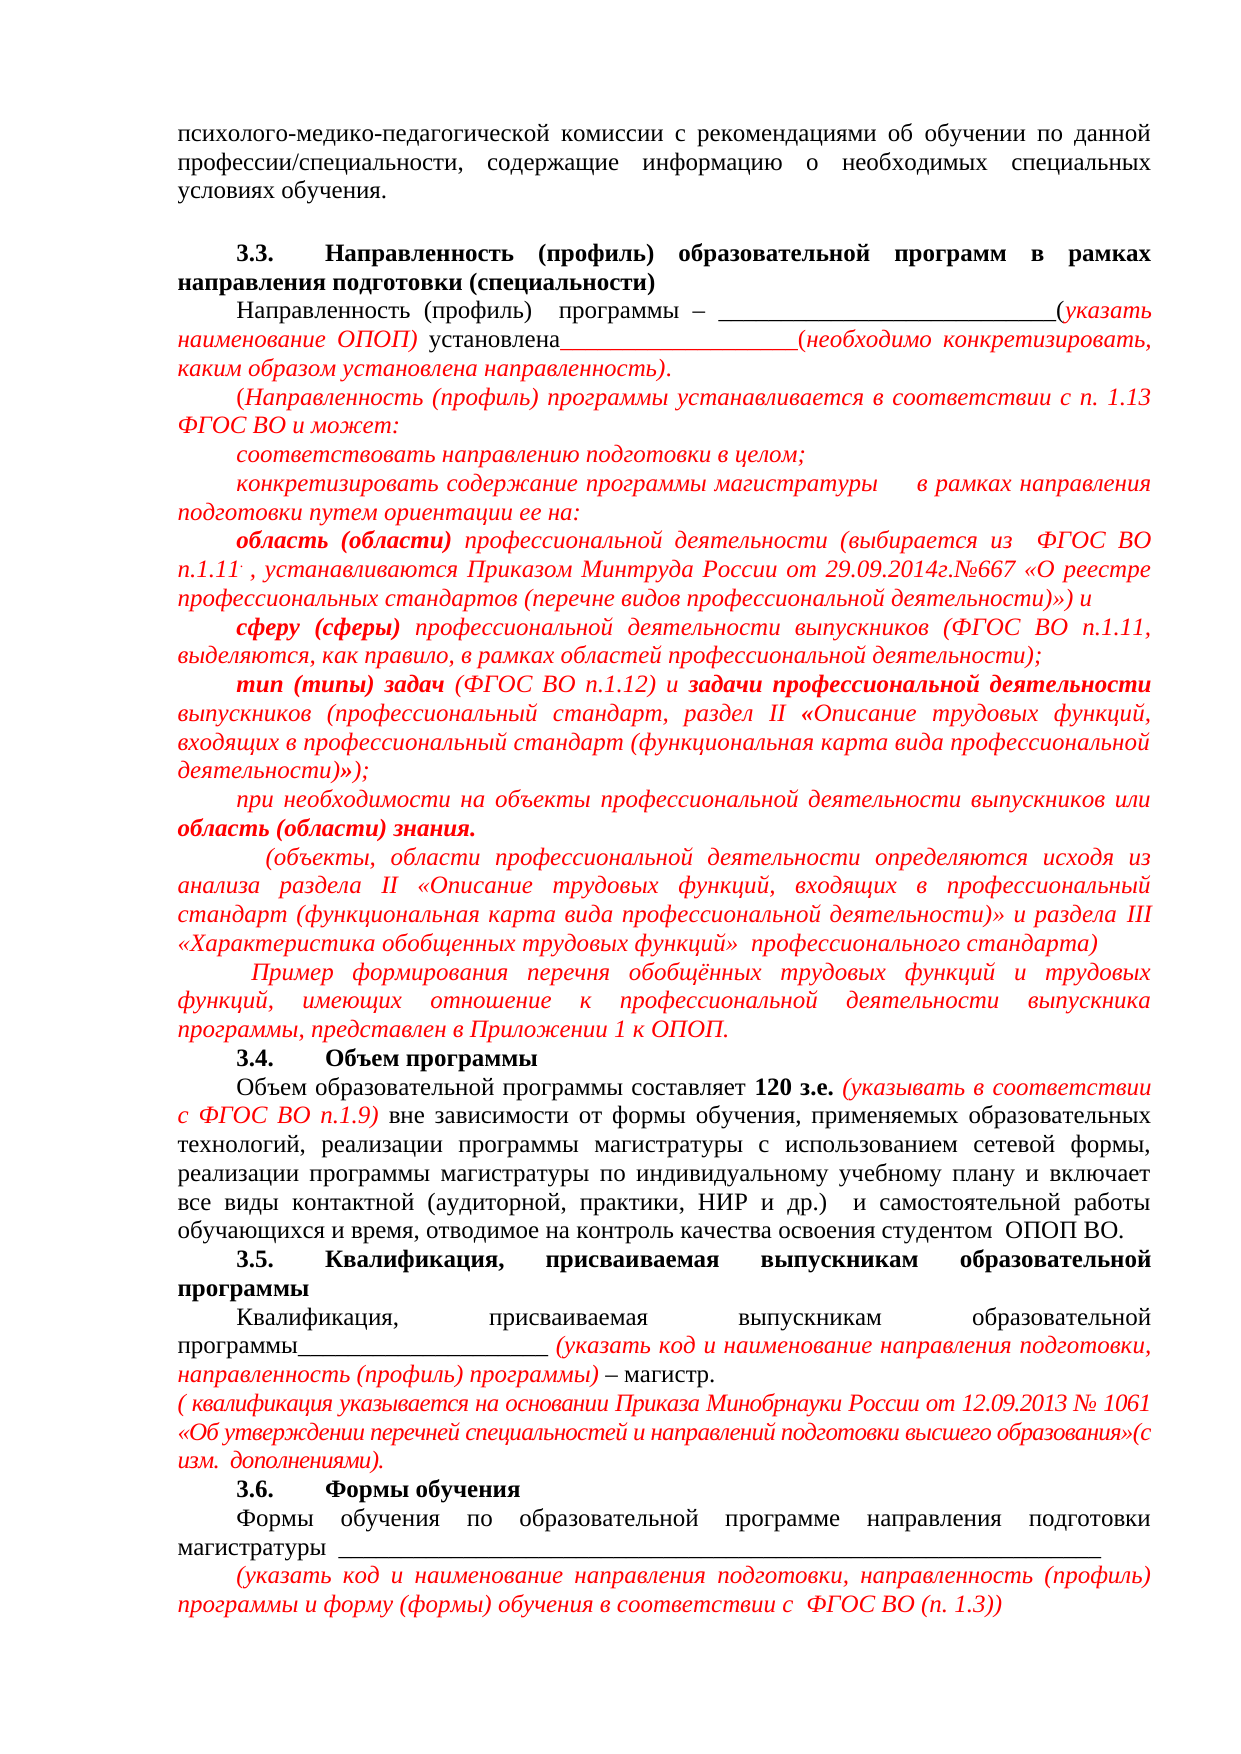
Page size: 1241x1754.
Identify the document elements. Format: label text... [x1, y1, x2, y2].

text сферу (сферы) профессиональной деятельности выпускников (ФГОС ВО п.1.11, выделяются, как правило, в рамках областей профессиональной деятельности); [177, 612, 1152, 669]
text Направленность (профиль) программы – ___________________________(указать наименование ОПОП) установлена___________________(необходимо конкретизировать, каким образом установлена направленность). [177, 295, 1152, 382]
text Формы обучения по образовательной программе направления подготовки магистратуры _____________________________________________________________ [177, 1503, 1152, 1560]
text Квалификация, присваиваемая выпускникам образовательной программы____________________ (указать код и наименование направления подготовки, направленность (профиль) программы) – магистр. [177, 1302, 1152, 1388]
list Квалификация, присваиваемая выпускникам образовательной программы [177, 1244, 1152, 1302]
text (указать код и наименование направления подготовки, направленность (профиль) программы и форму (формы) обучения в соответствии с ФГОС ВО (п. 1.3)) [177, 1560, 1152, 1618]
list Объем программы [177, 1043, 1152, 1072]
subtitle (объекты, области профессиональной деятельности определяются исходя из анализа раздела II «Описание трудовых функций, входящих в профессиональный стандарт (функциональная карта вида профессиональной деятельности)» и раздела III «Характеристика обобщенных трудовых функций» профессионального стандарта) [177, 842, 1152, 957]
text тип (типы) задач (ФГОС ВО п.1.12) и задачи профессиональной деятельности выпускников (профессиональный стандарт, раздел II «Описание трудовых функций, входящих в профессиональный стандарт (функциональная карта вида профессиональной деятельности)»); [177, 669, 1152, 784]
text ( квалификация указывается на основании Приказа Минобрнауки России от 12.09.2013 № 1061 «Об утверждении перечней специальностей и направлений подготовки высшего образования»(с изм. дополнениями). [177, 1388, 1152, 1474]
text область (области) профессиональной деятельности (выбирается из ФГОС ВО п.1.11. , устанавливаются Приказом Минтруда России от 29.09.2014г.№667 «О реестре профессиональных стандартов (перечне видов профессиональной деятельности)») и [177, 525, 1152, 612]
text Пример формирования перечня обобщённых трудовых функций и трудовых функций, имеющих отношение к профессиональной деятельности выпускника программы, представлен в Приложении 1 к ОПОП. [177, 957, 1152, 1043]
list Формы обучения [177, 1474, 1152, 1503]
list Направленность (профиль) образовательной программ в рамках направления подготовки (специальности) [177, 238, 1152, 295]
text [177, 118, 1152, 204]
text (Направленность (профиль) программы устанавливается в соответствии с п. 1.13 ФГОС ВО и может: [177, 382, 1152, 439]
text конкретизировать содержание программы магистратуры в рамках направления подготовки путем ориентации ее на: [177, 468, 1152, 525]
text соответствовать направлению подготовки в целом; [177, 439, 1152, 468]
text Объем образовательной программы составляет 120 з.е. (указывать в соответствии с ФГОС ВО п.1.9) вне зависимости от формы обучения, применяемых образовательных технологий, реализации программы магистратуры с использованием сетевой формы, реализации программы магистратуры по индивидуальному учебному плану и включает все виды контактной (аудиторной, практики, НИР и др.) и самостоятельной работы обучающихся и время, отводимое на контроль качества освоения студентом ОПОП ВО. [177, 1072, 1152, 1244]
text при необходимости на объекты профессиональной деятельности выпускников или область (области) знания. [177, 784, 1152, 842]
